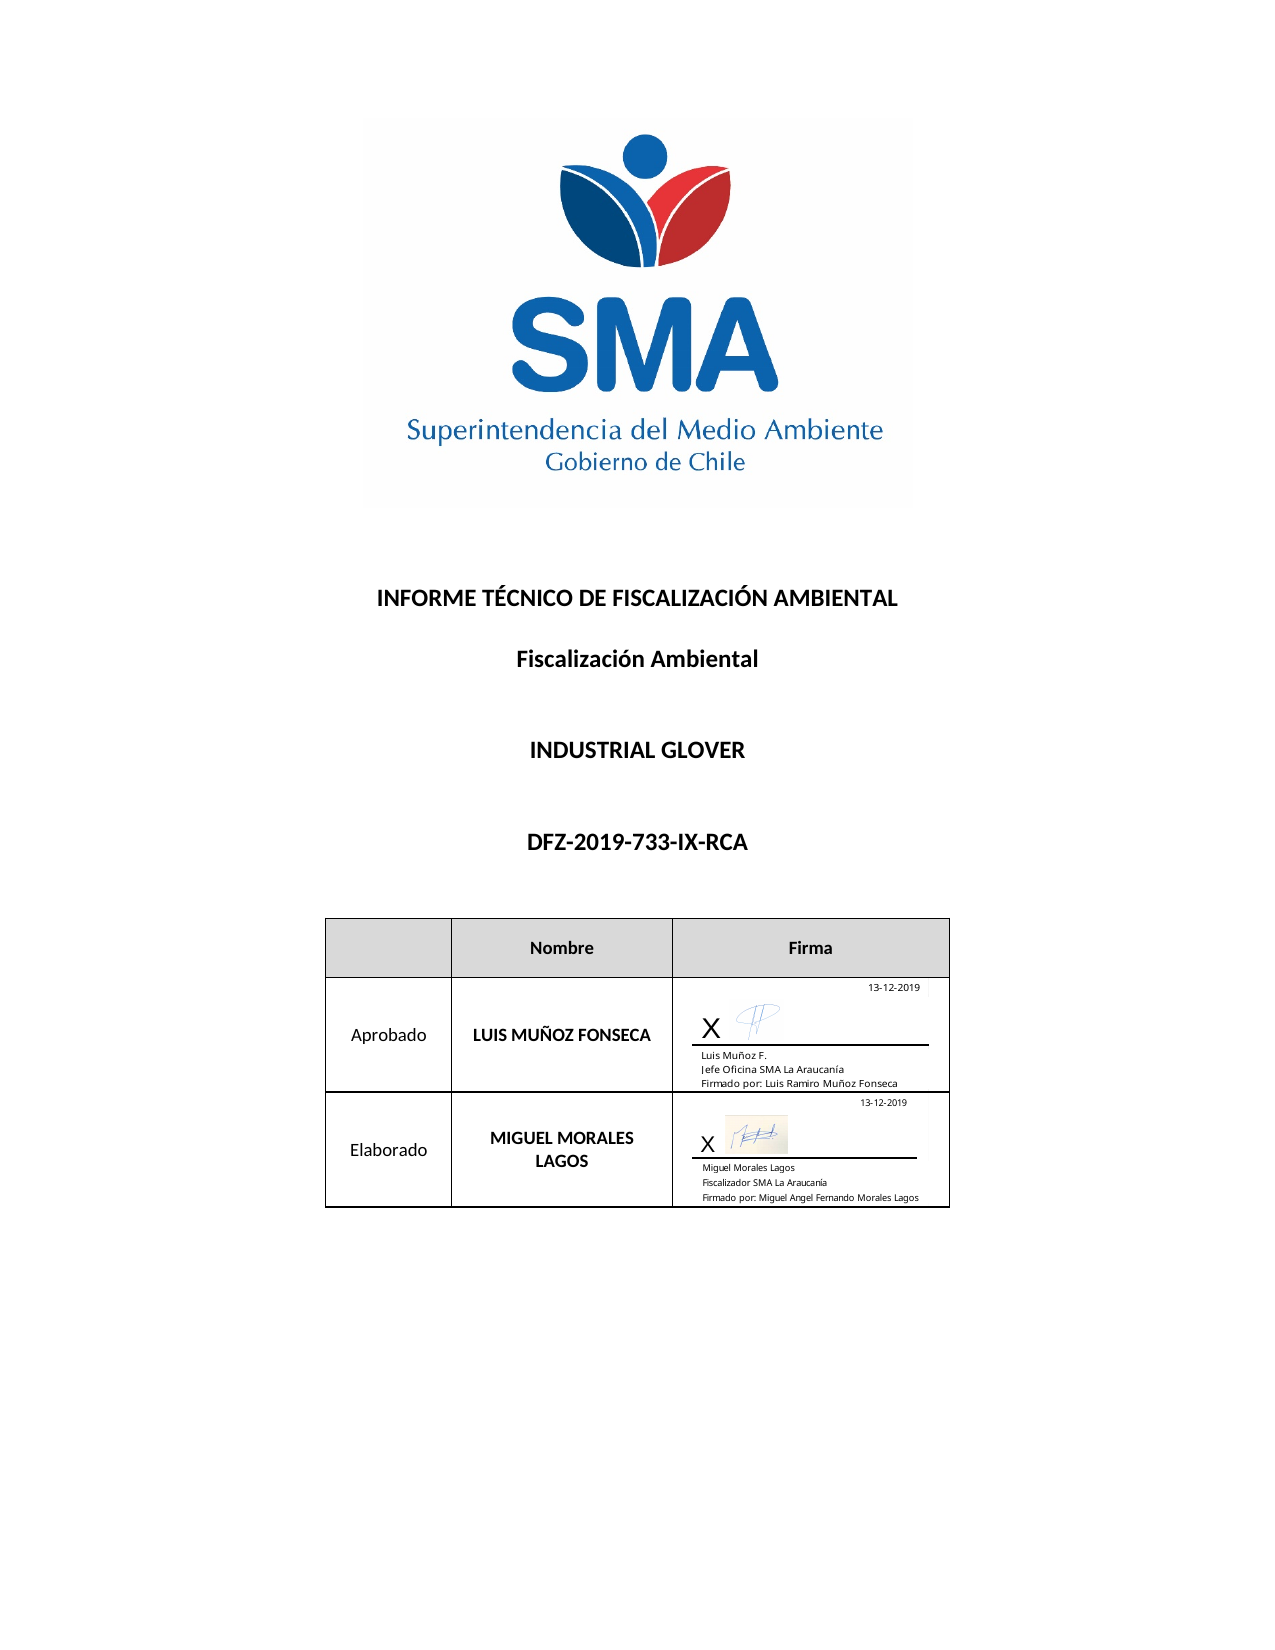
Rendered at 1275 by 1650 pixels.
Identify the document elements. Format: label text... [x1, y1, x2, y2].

text INDUSTRIAL GLOVER [118, 734, 1157, 765]
table_cell [673, 1093, 692, 1206]
text DFZ-2019-733-IX-RCA [118, 826, 1157, 856]
table_cell MIGUEL MORALES LAGOS [452, 1093, 672, 1206]
table_cell Aprobado [326, 978, 451, 1091]
table_header Nombre [452, 919, 672, 977]
text INFORME TÉCNICO DE FISCALIZACIÓN AMBIENTAL [118, 582, 1157, 612]
table_cell [929, 1093, 949, 1206]
table_cell [673, 978, 692, 1091]
picture [362, 118, 913, 508]
table_header Firma [673, 919, 949, 977]
table_cell [929, 978, 949, 1091]
table_cell LUIS MUÑOZ FONSECA [452, 978, 672, 1091]
text Fiscalización Ambiental [118, 643, 1157, 673]
table_cell Elaborado [326, 1093, 451, 1206]
table_header [326, 919, 451, 977]
